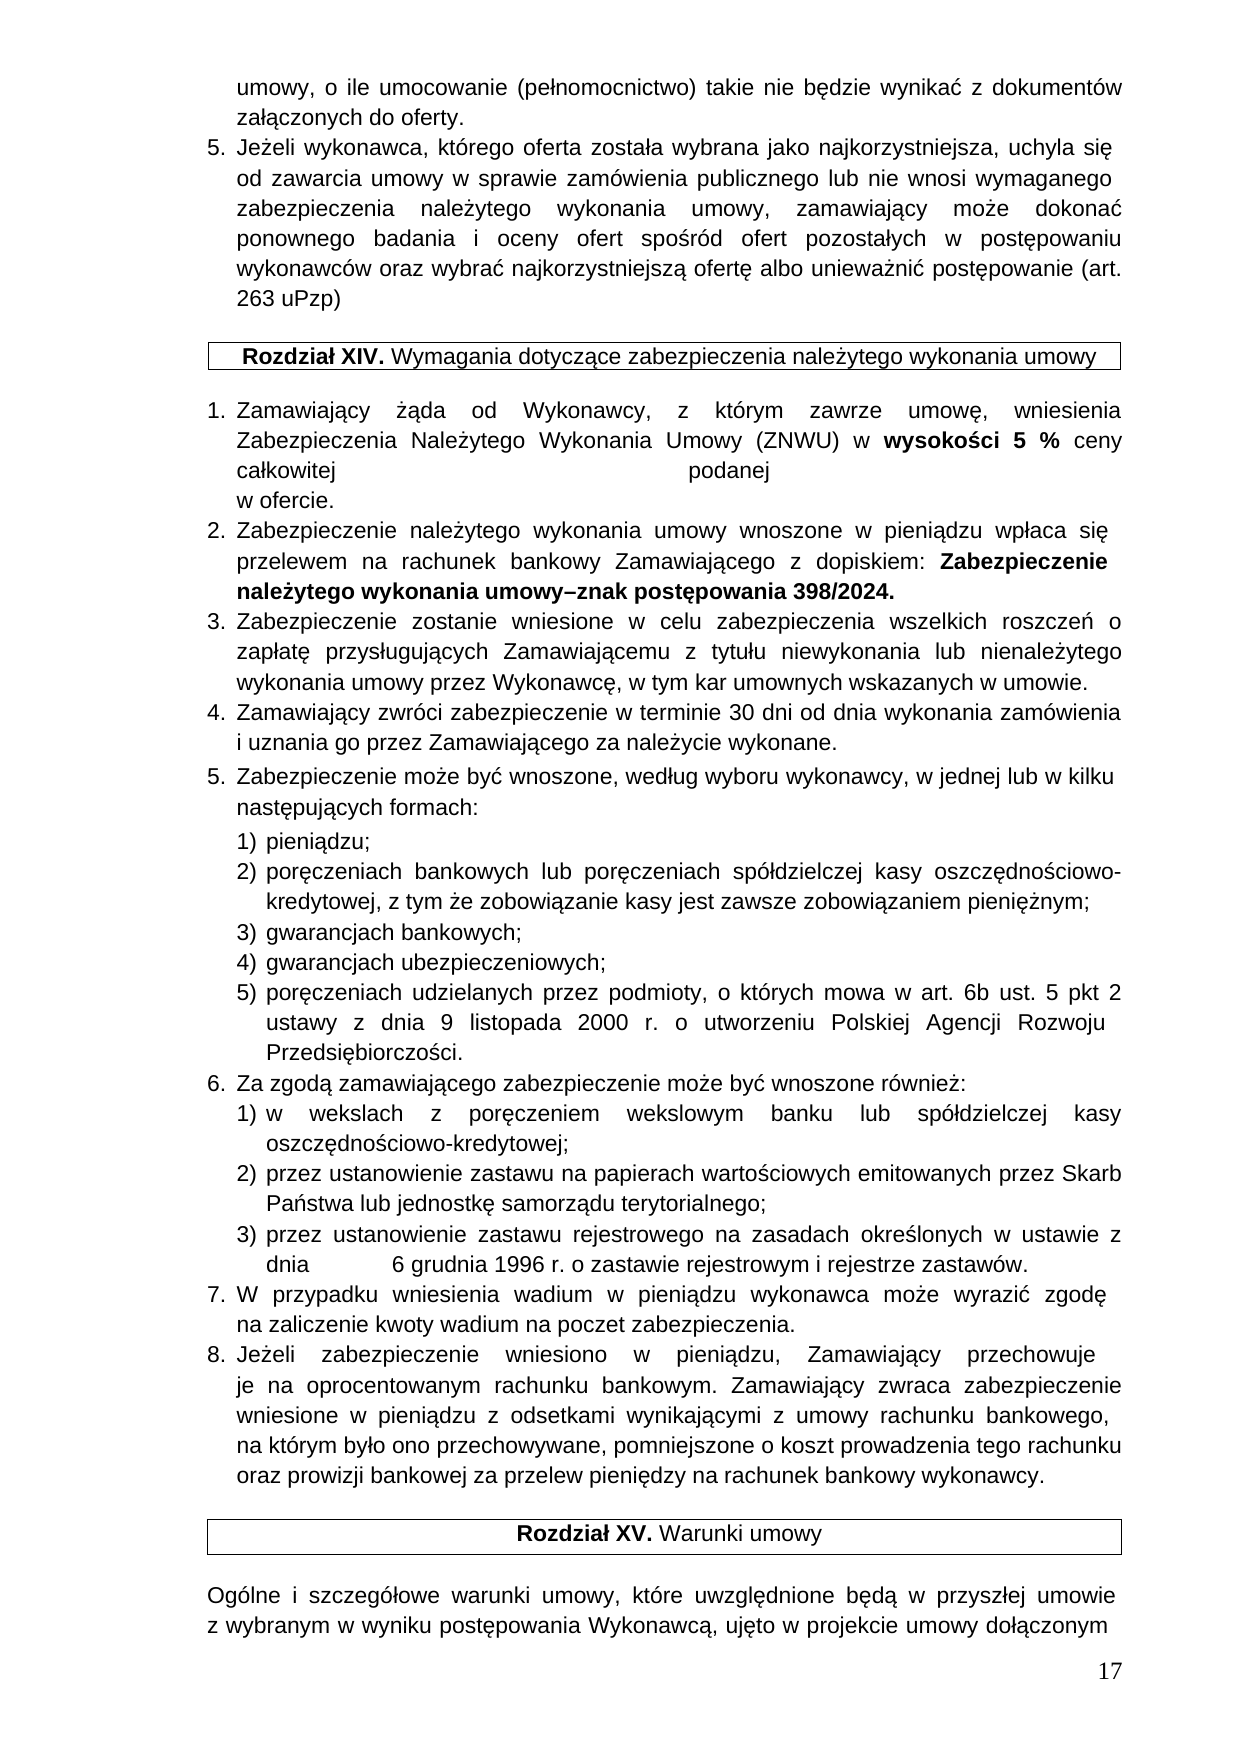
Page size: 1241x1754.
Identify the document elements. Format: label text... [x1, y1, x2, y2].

list Zabezpieczenie może być wnoszone, według wyboru wykonawcy, w jednej lub w kilku następujących formach: [207, 763, 1122, 820]
list Za zgodą zamawiającego zabezpieczenie może być wnoszone również: [207, 1069, 1122, 1096]
table_header Rozdział XV. Warunki umowy [208, 1520, 1121, 1554]
list Zabezpieczenie zostanie wniesione w celu zabezpieczenia wszelkich roszczeń o zapłatę przysługujących Zamawiającemu z tytułu niewykonania lub nienależytego wykonania umowy przez Wykonawcę, w tym kar umownych wskazanych w umowie. [207, 608, 1122, 695]
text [207, 1582, 1117, 1638]
list przez ustanowienie zastawu rejestrowego na zasadach określonych w ustawie z dnia 6 grudnia 1996 r. o zastawie rejestrowym i rejestrze zastawów. [236, 1221, 1122, 1277]
list Zamawiający zwróci zabezpieczenie w terminie 30 dni od dnia wykonania zamówienia i uznania go przez Zamawiającego za należycie wykonane. [207, 699, 1122, 755]
list pieniądzu; [236, 828, 1122, 854]
list Jeżeli zabezpieczenie wniesiono w pieniądzu, Zamawiający przechowuje je na oprocentowanym rachunku bankowym. Zamawiający zwraca zabezpieczenie wniesione w pieniądzu z odsetkami wynikającymi z umowy rachunku bankowego, na którym było ono przechowywane, pomniejszone o koszt prowadzenia tego rachunku oraz prowizji bankowej za przelew pieniędzy na rachunek bankowy wykonawcy. [207, 1341, 1122, 1489]
list w wekslach z poręczeniem wekslowym banku lub spółdzielczej kasy oszczędnościowo-kredytowej; [236, 1100, 1122, 1156]
list poręczeniach udzielanych przez podmioty, o których mowa w art. 6b ust. 5 pkt 2 ustawy z dnia 9 listopada 2000 r. o utworzeniu Polskiej Agencji Rozwoju Przedsiębiorczości. [236, 979, 1122, 1066]
list gwarancjach bankowych; [236, 918, 1122, 945]
list gwarancjach ubezpieczeniowych; [236, 949, 1122, 975]
list poręczeniach bankowych lub poręczeniach spółdzielczej kasy oszczędnościowo- kredytowej, z tym że zobowiązanie kasy jest zawsze zobowiązaniem pieniężnym; [236, 858, 1122, 915]
table_header Rozdział XIV. Wymagania dotyczące zabezpieczenia należytego wykonania umowy [209, 343, 1120, 369]
list Zamawiający żąda od Wykonawcy, z którym zawrze umowę, wniesienia Zabezpieczenia Należytego Wykonania Umowy (ZNWU) w wysokości 5 % ceny całkowitej podanej w ofercie. [207, 397, 1122, 514]
list Jeżeli wykonawca, którego oferta została wybrana jako najkorzystniejsza, uchyla się od zawarcia umowy w sprawie zamówienia publicznego lub nie wnosi wymaganego zabezpieczenia należytego wykonania umowy, zamawiający może dokonać ponownego badania i oceny ofert spośród ofert pozostałych w postępowaniu wykonawców oraz wybrać najkorzystniejszą ofertę albo unieważnić postępowanie (art. 263 uPzp) [207, 134, 1122, 312]
list W przypadku wniesienia wadium w pieniądzu wykonawca może wyrazić zgodę na zaliczenie kwoty wadium na poczet zabezpieczenia. [207, 1281, 1122, 1338]
list Zabezpieczenie należytego wykonania umowy wnoszone w pieniądzu wpłaca się przelewem na rachunek bankowy Zamawiającego z dopiskiem: Zabezpieczenie należytego wykonania umowy–znak postępowania 398/2024. [207, 517, 1122, 604]
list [207, 74, 1122, 130]
list przez ustanowienie zastawu na papierach wartościowych emitowanych przez Skarb Państwa lub jednostkę samorządu terytorialnego; [236, 1160, 1122, 1217]
